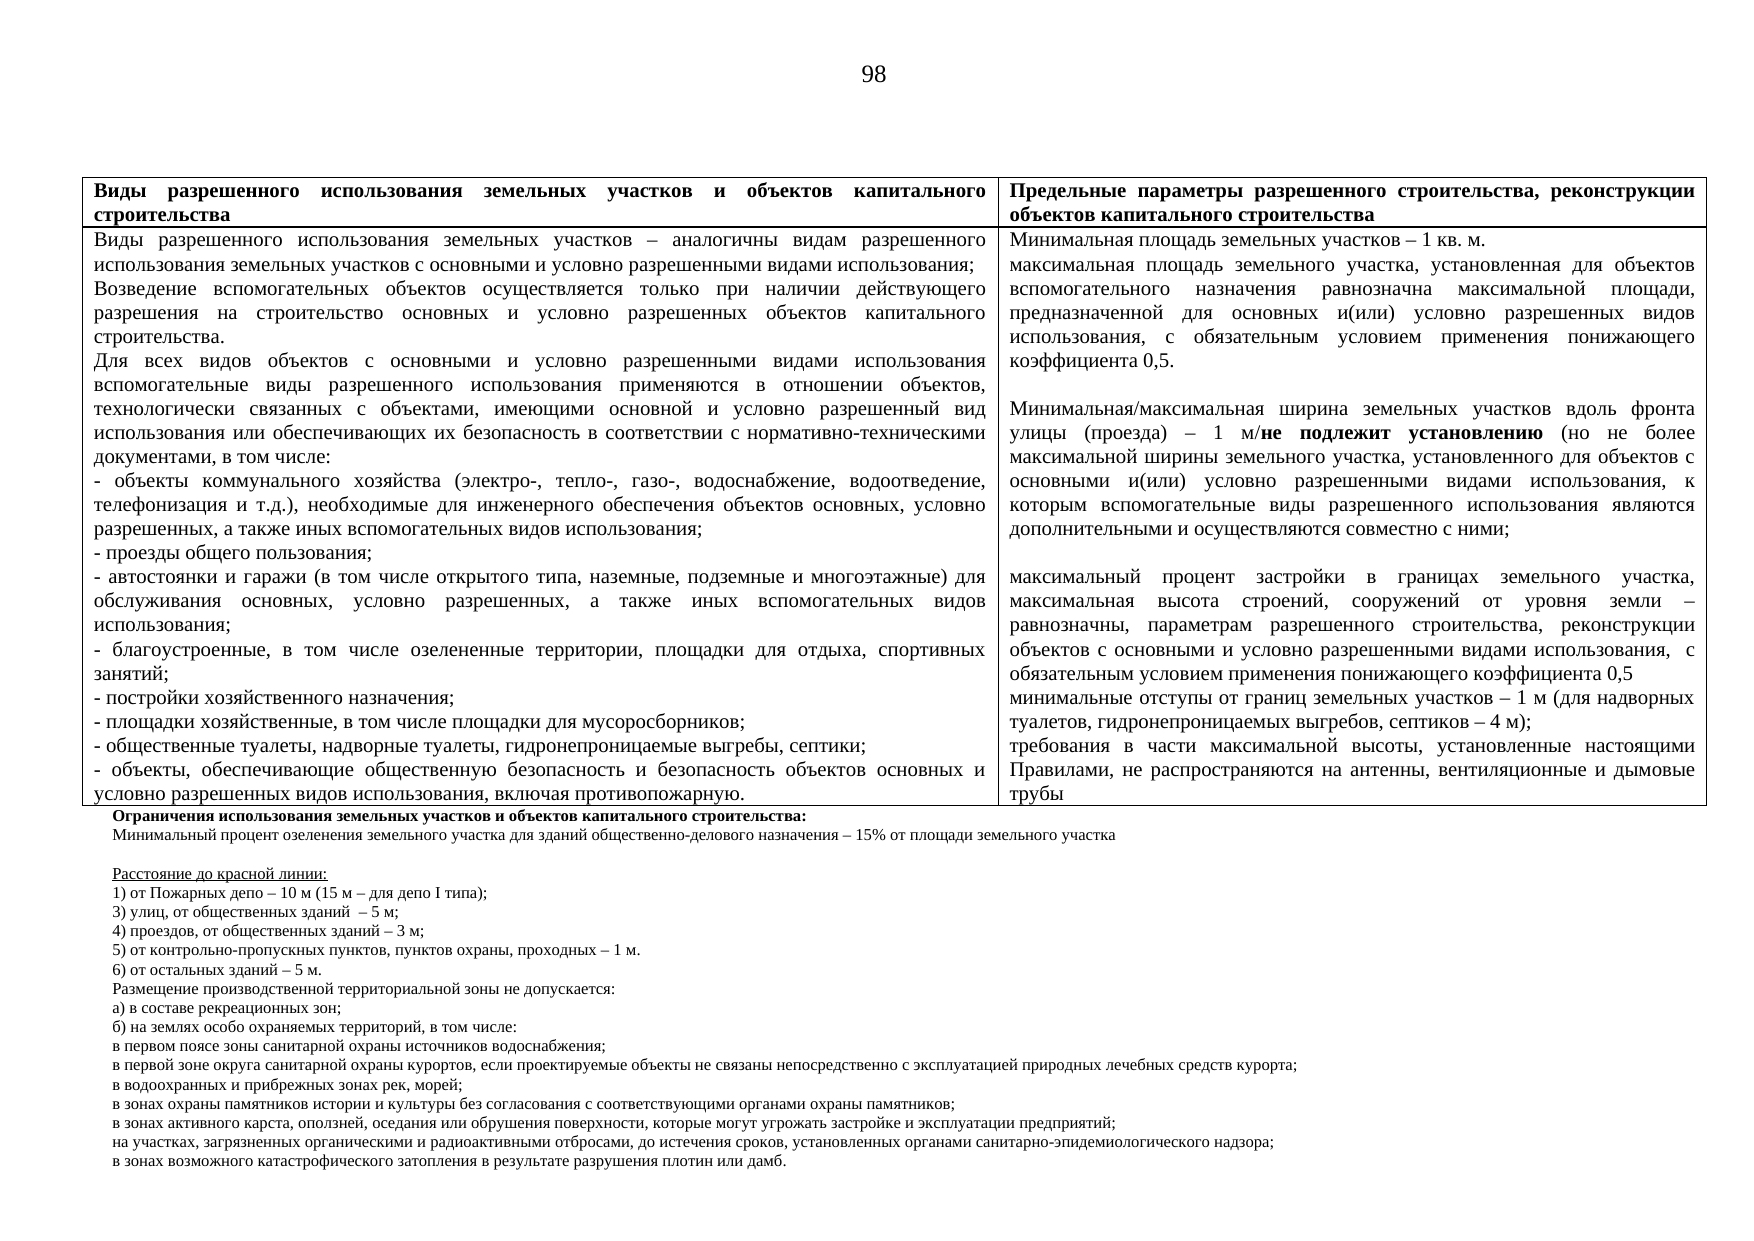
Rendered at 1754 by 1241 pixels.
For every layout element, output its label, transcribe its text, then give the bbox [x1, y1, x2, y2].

text в зонах активного карста, оползней, оседания или обрушения поверхности, которые могут угрожать застройке и эксплуатации предприятий; [112, 1113, 1636, 1132]
text в первой зоне округа санитарной охраны курортов, если проектируемые объекты не связаны непосредственно с эксплуатацией природных лечебных средств курорта; [112, 1055, 1636, 1074]
text в зонах возможного катастрофического затопления в результате разрушения плотин или дамб. [112, 1151, 1636, 1170]
text а) в составе рекреационных зон; [112, 998, 1636, 1017]
table_cell Минимальная площадь земельных участков – 1 кв. м. максимальная площадь земельного участка, установленная для объектов вспомогательного назначения равнозначна максимальной площади, предназначенной для основных и(или) условно разрешенных видов использования, с обязательным условием применения понижающего коэффициента 0,5. Минимальная/максимальная ширина земельных участков вдоль фронта улицы (проезда) – 1 м/не подлежит установлению (но не более максимальной ширины земельного участка, установленного для объектов с основными и(или) условно разрешенными видами использования, к которым вспомогательные виды разрешенного использования являются дополнительными и осуществляются совместно с ними; максимальный процент застройки в границах земельного участка, максимальная высота строений, сооружений от уровня земли – равнозначны, параметрам разрешенного строительства, реконструкции объектов с основными и условно разрешенными видами использования, с обязательным условием применения понижающего коэффициента 0,5 минимальные отступы от границ земельных участков – 1 м (для надворных туалетов, гидронепроницаемых выгребов, септиков – 4 м); требования в части максимальной высоты, установленные настоящими Правилами, не распространяются на антенны, вентиляционные и дымовые трубы [999, 228, 1706, 805]
text 5) от контрольно-пропускных пунктов, пунктов охраны, проходных – 1 м. [112, 940, 1636, 959]
text 3) улиц, от общественных зданий – ; [112, 902, 1636, 921]
text 6) от остальных зданий – . [112, 959, 1636, 978]
text Ограничения использования земельных участков и объектов капитального строительства: [112, 806, 1636, 825]
text б) на землях особо охраняемых территорий, в том числе: [112, 1017, 1636, 1036]
table_header Виды разрешенного использования земельных участков и объектов капитального строительства [83, 178, 998, 226]
text на участках, загрязненных органическими и радиоактивными отбросами, до истечения сроков, установленных органами санитарно-эпидемиологического надзора; [112, 1132, 1636, 1151]
text 1) от Пожарных депо – ( – для депо I типа); [112, 883, 1636, 902]
text в зонах охраны памятников истории и культуры без согласования с соответствующими органами охраны памятников; [112, 1093, 1636, 1113]
table_header Предельные параметры разрешенного строительства, реконструкции объектов капитального строительства [999, 178, 1706, 226]
text Минимальный процент озеленения земельного участка для зданий общественно-делового назначения – 15% от площади земельного участка [112, 825, 1636, 844]
text Расстояние до красной линии: [112, 863, 1636, 883]
text Размещение производственной территориальной зоны не допускается: [112, 978, 1636, 998]
table_cell Виды разрешенного использования земельных участков – аналогичны видам разрешенного использования земельных участков с основными и условно разрешенными видами использования; Возведение вспомогательных объектов осуществляется только при наличии действующего разрешения на строительство основных и условно разрешенных объектов капитального строительства. Для всех видов объектов с основными и условно разрешенными видами использования вспомогательные виды разрешенного использования применяются в отношении объектов, технологически связанных с объектами, имеющими основной и условно разрешенный вид использования или обеспечивающих их безопасность в соответствии с нормативно-техническими документами, в том числе: - объекты коммунального хозяйства (электро-, тепло-, газо-, водоснабжение, водоотведение, телефонизация и т.д.), необходимые для инженерного обеспечения объектов основных, условно разрешенных, а также иных вспомогательных видов использования; - проезды общего пользования; - автостоянки и гаражи (в том числе открытого типа, наземные, подземные и многоэтажные) для обслуживания основных, условно разрешенных, а также иных вспомогательных видов использования; - благоустроенные, в том числе озелененные территории, площадки для отдыха, спортивных занятий; - постройки хозяйственного назначения; - площадки хозяйственные, в том числе площадки для мусоросборников; - общественные туалеты, надворные туалеты, гидронепроницаемые выгребы, септики; - объекты, обеспечивающие общественную безопасность и безопасность объектов основных и условно разрешенных видов использования, включая противопожарную. [83, 228, 998, 805]
text в первом поясе зоны санитарной охраны источников водоснабжения; [112, 1036, 1636, 1055]
text 4) проездов, от общественных зданий – ; [112, 921, 1636, 940]
text в водоохранных и прибрежных зонах рек, морей; [112, 1074, 1636, 1093]
